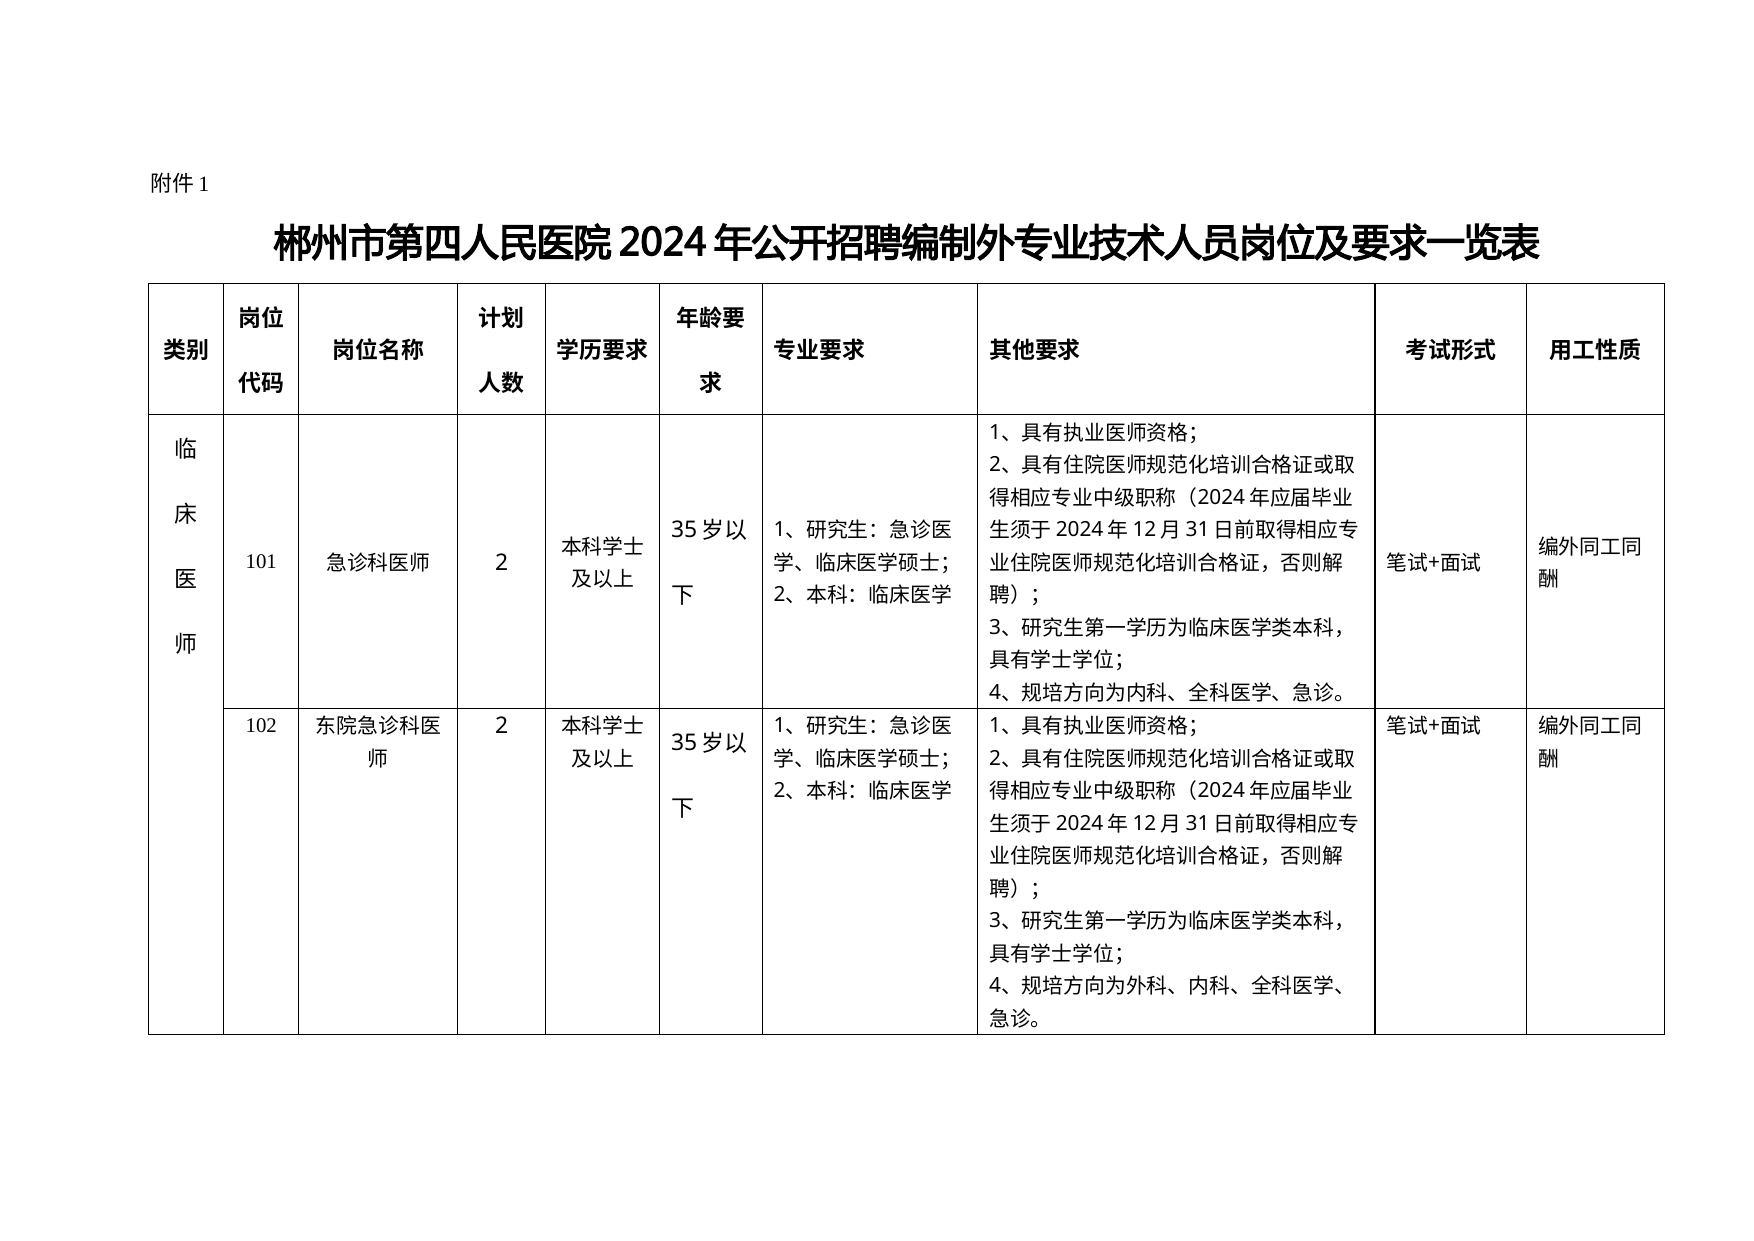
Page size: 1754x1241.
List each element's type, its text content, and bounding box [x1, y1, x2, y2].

table_cell 本科学士及以上 [546, 709, 659, 1034]
table_cell 2 [458, 709, 545, 1034]
table_cell 年龄要求 [660, 284, 762, 414]
table_cell 101 [224, 415, 298, 708]
table_cell 1、研究生：急诊医学、临床医学硕士； 2、本科：临床医学 [763, 415, 977, 708]
table_cell 专业要求 [763, 284, 977, 414]
table_cell 用工性质 [1527, 284, 1664, 414]
table_header 郴州市第四人民医院2024年公开招聘编制外专业技术人员岗位及要求一览表 [149, 198, 1664, 283]
table_cell 急诊科医师 [299, 415, 457, 708]
table_cell 1、研究生：急诊医学、临床医学硕士； 2、本科：临床医学 [763, 709, 977, 1034]
table_cell 类别 [149, 284, 223, 414]
table_cell 岗位名称 [299, 284, 457, 414]
table_cell 编外同工同酬 [1527, 415, 1664, 708]
table_cell 临 床 医 师 [149, 415, 223, 1034]
table_cell 2 [458, 415, 545, 708]
table_cell 1、具有执业医师资格； 2、具有住院医师规范化培训合格证或取得相应专业中级职称（2024年应届毕业生须于2024年12月31日前取得相应专业住院医师规范化培训合格证，否则解聘）； 3、研究生第一学历为临床医学类本科，具有学士学位； 4、规培方向为外科、内科、全科医学、急诊。 [978, 709, 1374, 1034]
text 附件1 [150, 165, 1604, 198]
table_cell 岗位 代码 [224, 284, 298, 414]
table_cell 102 [224, 709, 298, 1034]
table_cell 东院急诊科医师 [299, 709, 457, 1034]
table_cell 笔试+面试 [1376, 709, 1526, 1034]
table_cell 其他要求 [978, 284, 1374, 414]
table_cell 35岁以下 [660, 709, 762, 1034]
table_cell 1、具有执业医师资格； 2、具有住院医师规范化培训合格证或取得相应专业中级职称（2024年应届毕业生须于2024年12月31日前取得相应专业住院医师规范化培训合格证，否则解聘）； 3、研究生第一学历为临床医学类本科，具有学士学位； 4、规培方向为内科、全科医学、急诊。 [978, 415, 1374, 708]
table_cell 笔试+面试 [1376, 415, 1526, 708]
table_cell 编外同工同酬 [1527, 709, 1664, 1034]
table_cell 35岁以下 [660, 415, 762, 708]
table_cell 本科学士及以上 [546, 415, 659, 708]
table_cell 学历要求 [546, 284, 659, 414]
table_cell 考试形式 [1376, 284, 1526, 414]
table_cell 计划 人数 [458, 284, 545, 414]
